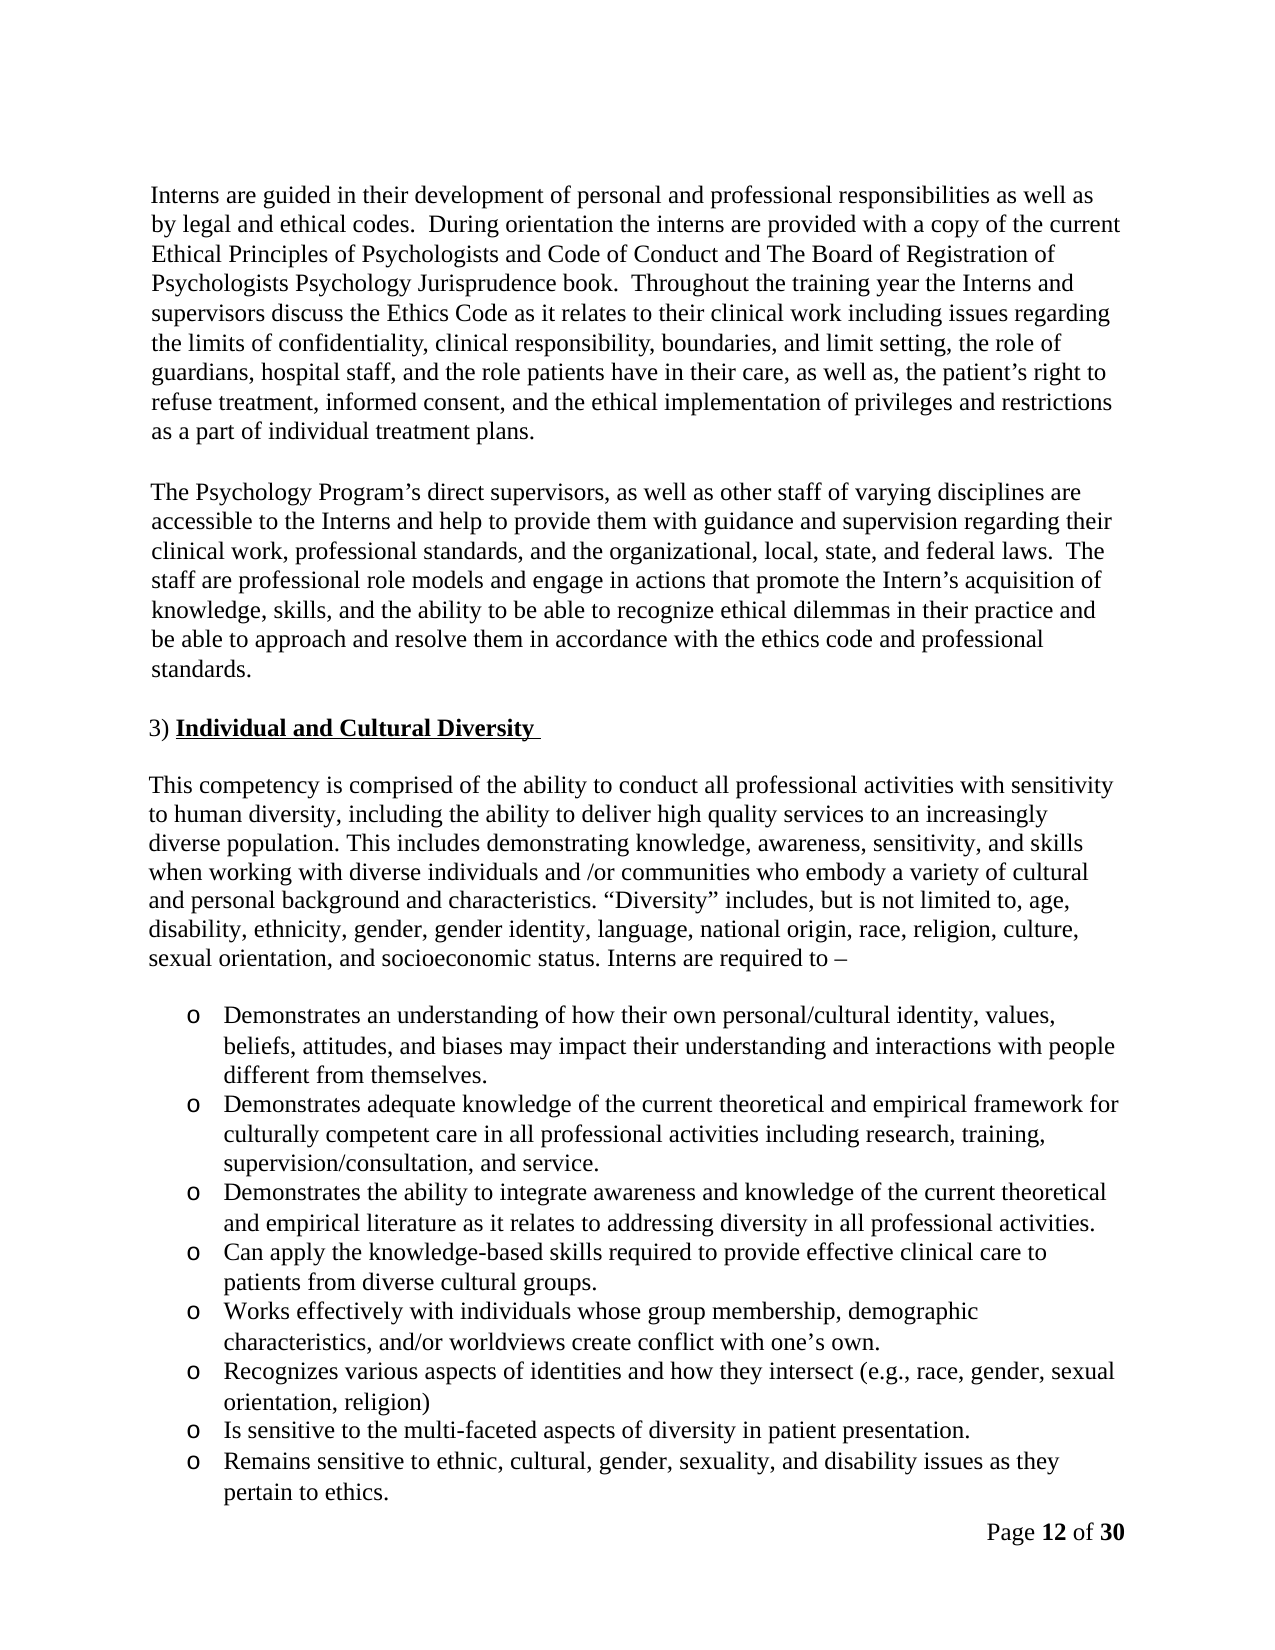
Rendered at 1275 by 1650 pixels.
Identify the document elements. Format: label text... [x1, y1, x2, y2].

list Can apply the knowledge-based skills required to provide effective clinical care to patients from diverse cultural groups. [186, 1237, 1124, 1296]
list Recognizes various aspects of identities and how they intersect (e.g., race, gender, sexual orientation, religion) [186, 1356, 1124, 1415]
list Demonstrates an understanding of how their own personal/cultural identity, values, beliefs, attitudes, and biases may impact their understanding and interactions with people different from themselves. [186, 1000, 1124, 1089]
list Demonstrates the ability to integrate awareness and knowledge of the current theoretical and empirical literature as it relates to addressing diversity in all professional activities. [186, 1177, 1124, 1237]
list Works effectively with individuals whose group membership, demographic characteristics, and/or worldviews create conflict with one’s own. [186, 1296, 1124, 1356]
text 3) Individual and Cultural Diversity [148, 713, 1124, 742]
list Demonstrates adequate knowledge of the current theoretical and empirical framework for culturally competent care in all professional activities including research, training, supervision/consultation, and service. [186, 1089, 1124, 1177]
text This competency is comprised of the ability to conduct all professional activities with sensitivity to human diversity, including the ability to deliver high quality services to an increasingly diverse population. This includes demonstrating knowledge, awareness, sensitivity, and skills when working with diverse individuals and /or communities who embody a variety of cultural and personal background and characteristics. “Diversity” includes, but is not limited to, age, disability, ethnicity, gender, gender identity, language, national origin, race, religion, culture, sexual orientation, and socioeconomic status. Interns are required to – [148, 770, 1124, 972]
list Is sensitive to the multi-faceted aspects of diversity in patient presentation. [186, 1415, 1124, 1446]
text The Psychology Program’s direct supervisors, as well as other staff of varying disciplines are accessible to the Interns and help to provide them with guidance and supervision regarding their clinical work, professional standards, and the organizational, local, state, and federal laws. The staff are professional role models and engage in actions that promote the Intern’s acquisition of knowledge, skills, and the ability to be able to recognize ethical dilemmas in their practice and be able to approach and resolve them in accordance with the ethics code and professional standards. [150, 477, 1124, 683]
text Interns are guided in their development of personal and professional responsibilities as well as by legal and ethical codes. During orientation the interns are provided with a copy of the current Ethical Principles of Psychologists and Code of Conduct and The Board of Registration of Psychologists Psychology Jurisprudence book. Throughout the training year the Interns and supervisors discuss the Ethics Code as it relates to their clinical work including issues regarding the limits of confidentiality, clinical responsibility, boundaries, and limit setting, the role of guardians, hospital staff, and the role patients have in their care, as well as, the patient’s right to refuse treatment, informed consent, and the ethical implementation of privileges and restrictions as a part of individual treatment plans. [150, 180, 1124, 445]
list Remains sensitive to ethnic, cultural, gender, sexuality, and disability issues as they pertain to ethics. [186, 1446, 1124, 1506]
